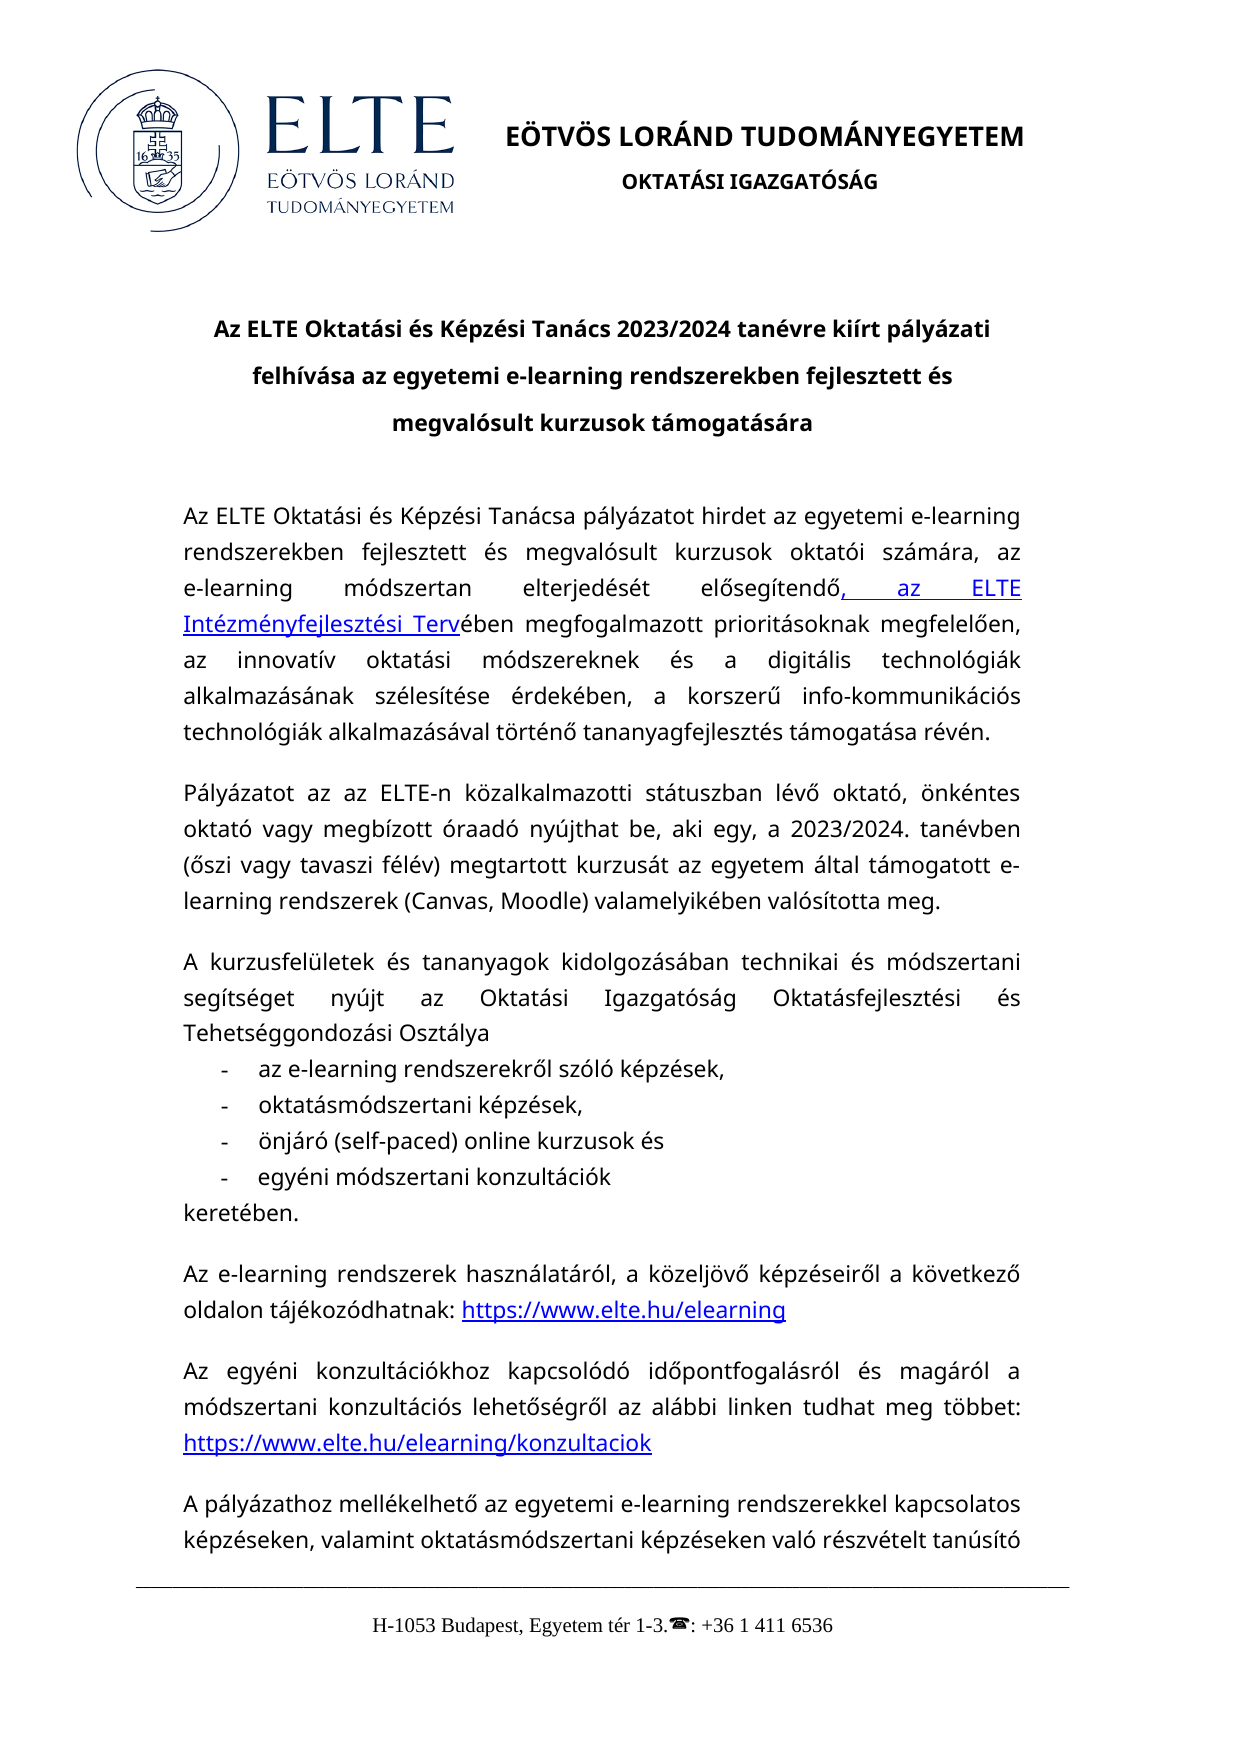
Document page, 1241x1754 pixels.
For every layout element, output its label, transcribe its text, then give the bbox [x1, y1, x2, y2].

list az e-learning rendszerekről szóló képzések, [221, 1053, 1022, 1084]
text Az egyéni konzultációkhoz kapcsolódó időpontfogalásról és magáról a módszertani konzultációs lehetőségről az alábbi linken tudhat meg többet: https://www.elte.hu/elearning/konzultaciok [183, 1355, 1022, 1458]
text Az e-learning rendszerek használatáról, a közeljövő képzéseiről a következő oldalon tájékozódhatnak: https://www.elte.hu/elearning [183, 1258, 1022, 1325]
text Pályázatot az az ELTE-n közalkalmazotti státuszban lévő oktató, önkéntes oktató vagy megbízott óraadó nyújthat be, aki egy, a 2023/2024. tanévben (őszi vagy tavaszi félév) megtartott kurzusát az egyetem által támogatott e-learning rendszerek (Canvas, Moodle) valamelyikében valósította meg. [183, 777, 1022, 916]
text Az ELTE Oktatási és Képzési Tanács 2023/2024 tanévre kiírt pályázati felhívása az egyetemi e-learning rendszerekben fejlesztett és megvalósult kurzusok támogatására [183, 313, 1022, 438]
list egyéni módszertani konzultációk [220, 1161, 1022, 1192]
text Az ELTE Oktatási és Képzési Tanácsa pályázatot hirdet az egyetemi e-learning rendszerekben fejlesztett és megvalósult kurzusok oktatói számára, az e-learning módszertan elterjedését elősegítendő, az ELTE Intézményfejlesztési Tervében megfogalmazott prioritásoknak megfelelően, az innovatív oktatási módszereknek és a digitális technológiák alkalmazásának szélesítése érdekében, a korszerű info-kommunikációs technológiák alkalmazásával történő tananyagfejlesztés támogatása révén. [183, 500, 1022, 747]
picture [76, 69, 454, 232]
text A kurzusfelületek és tananyagok kidolgozásában technikai és módszertani segítséget nyújt az Oktatási Igazgatóság Oktatásfejlesztési és Tehetséggondozási Osztálya [183, 946, 1022, 1049]
list önjáró (self-paced) online kurzusok és [221, 1125, 1022, 1156]
text A pályázathoz mellékelhető az egyetemi e-learning rendszerekkel kapcsolatos képzéseken, valamint oktatásmódszertani képzéseken való részvételt tanúsító [183, 1488, 1022, 1555]
text keretében. [183, 1197, 1022, 1228]
list oktatásmódszertani képzések, [221, 1089, 1022, 1121]
